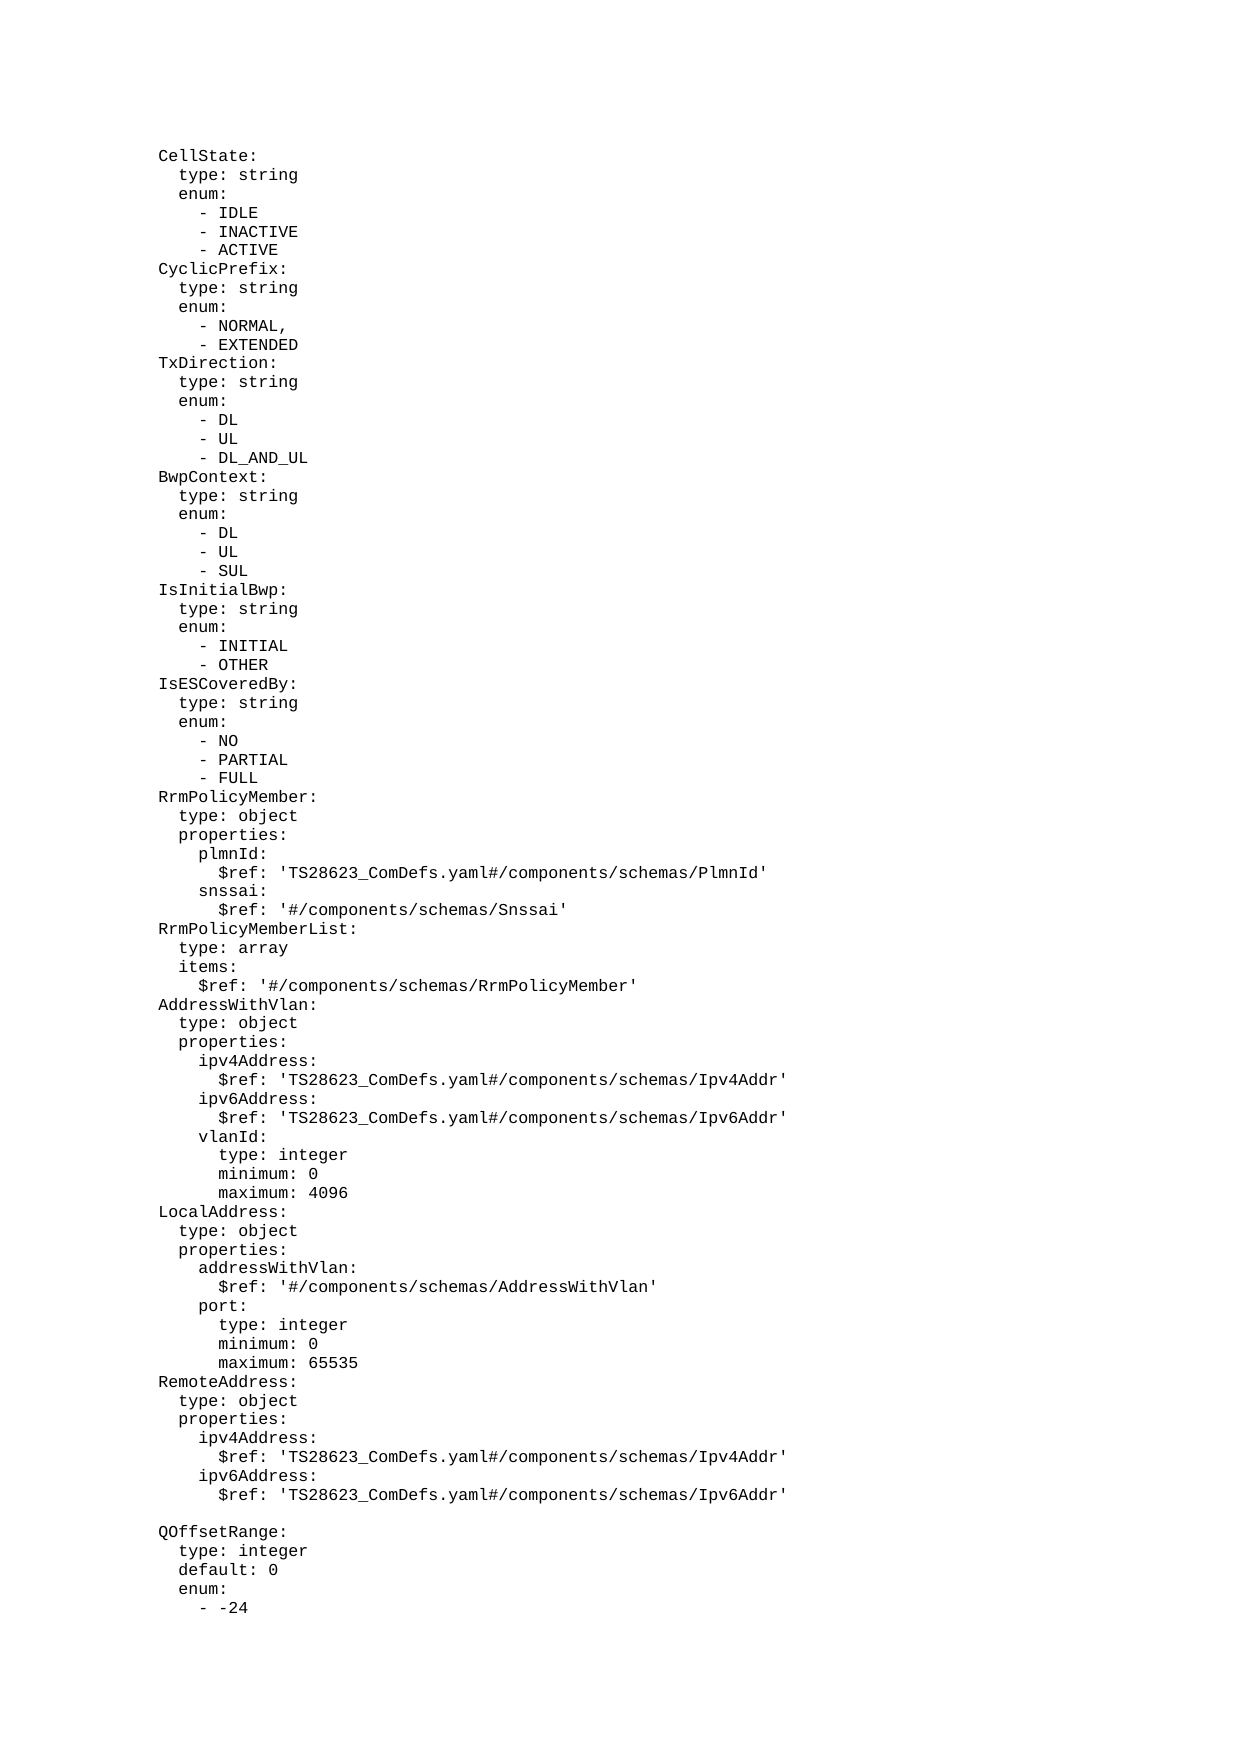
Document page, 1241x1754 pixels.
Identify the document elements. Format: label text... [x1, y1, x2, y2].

text - UL [118, 431, 1122, 449]
text maximum: 4096 [118, 1185, 1122, 1203]
text enum: [118, 506, 1122, 525]
text vlanId: [118, 1128, 1122, 1147]
text type: integer [118, 1543, 1122, 1562]
text - EXTENDED [118, 336, 1122, 355]
text enum: [118, 393, 1122, 412]
text items: [118, 958, 1122, 977]
text snssai: [118, 883, 1122, 902]
text type: string [118, 487, 1122, 506]
text BwpContext: [118, 468, 1122, 487]
text enum: [118, 185, 1122, 204]
text enum: [118, 298, 1122, 317]
text $ref: 'TS28623_ComDefs.yaml#/components/schemas/PlmnId' [118, 864, 1122, 883]
text - DL [118, 525, 1122, 544]
text ipv6Address: [118, 1090, 1122, 1109]
text minimum: 0 [118, 1166, 1122, 1185]
text type: string [118, 374, 1122, 393]
text - DL_AND_UL [118, 449, 1122, 468]
text - UL [118, 544, 1122, 562]
text $ref: 'TS28623_ComDefs.yaml#/components/schemas/Ipv6Addr' [118, 1109, 1122, 1128]
text $ref: 'TS28623_ComDefs.yaml#/components/schemas/Ipv4Addr' [118, 1072, 1122, 1090]
text addressWithVlan: [118, 1260, 1122, 1279]
text default: 0 [118, 1562, 1122, 1581]
text CellState: [118, 148, 1122, 167]
text minimum: 0 [118, 1336, 1122, 1354]
text properties: [118, 1411, 1122, 1430]
text properties: [118, 1034, 1122, 1053]
text type: string [118, 280, 1122, 298]
text - IDLE [118, 204, 1122, 223]
text - SUL [118, 562, 1122, 581]
text CyclicPrefix: [118, 261, 1122, 280]
text type: string [118, 600, 1122, 619]
text type: string [118, 167, 1122, 185]
text enum: [118, 713, 1122, 732]
text $ref: 'TS28623_ComDefs.yaml#/components/schemas/Ipv4Addr' [118, 1449, 1122, 1467]
text - INACTIVE [118, 223, 1122, 242]
text properties: [118, 826, 1122, 845]
text plmnId: [118, 845, 1122, 864]
text RemoteAddress: [118, 1373, 1122, 1392]
text TxDirection: [118, 355, 1122, 374]
text $ref: '#/components/schemas/Snssai' [118, 902, 1122, 921]
text RrmPolicyMember: [118, 789, 1122, 808]
text - DL [118, 412, 1122, 431]
text - NO [118, 732, 1122, 751]
text type: string [118, 694, 1122, 713]
text type: integer [118, 1147, 1122, 1166]
text IsInitialBwp: [118, 581, 1122, 600]
text type: object [118, 1222, 1122, 1241]
text type: object [118, 1015, 1122, 1034]
text enum: [118, 619, 1122, 638]
text $ref: 'TS28623_ComDefs.yaml#/components/schemas/Ipv6Addr' [118, 1486, 1122, 1505]
text maximum: 65535 [118, 1354, 1122, 1373]
text LocalAddress: [118, 1203, 1122, 1222]
text QOffsetRange: [118, 1524, 1122, 1543]
text type: integer [118, 1317, 1122, 1336]
text enum: [118, 1581, 1122, 1599]
text properties: [118, 1241, 1122, 1260]
text type: object [118, 1392, 1122, 1411]
text port: [118, 1298, 1122, 1317]
text - INITIAL [118, 638, 1122, 657]
text IsESCoveredBy: [118, 676, 1122, 694]
text $ref: '#/components/schemas/RrmPolicyMember' [118, 977, 1122, 996]
text - OTHER [118, 657, 1122, 676]
text ipv4Address: [118, 1430, 1122, 1449]
text ipv4Address: [118, 1053, 1122, 1072]
text RrmPolicyMemberList: [118, 921, 1122, 939]
text - ACTIVE [118, 242, 1122, 261]
text - NORMAL, [118, 317, 1122, 336]
text $ref: '#/components/schemas/AddressWithVlan' [118, 1279, 1122, 1298]
text ipv6Address: [118, 1467, 1122, 1486]
text - FULL [118, 770, 1122, 789]
text type: object [118, 808, 1122, 826]
text - PARTIAL [118, 751, 1122, 770]
text AddressWithVlan: [118, 996, 1122, 1015]
text type: array [118, 939, 1122, 958]
text - -24 [118, 1599, 1122, 1618]
